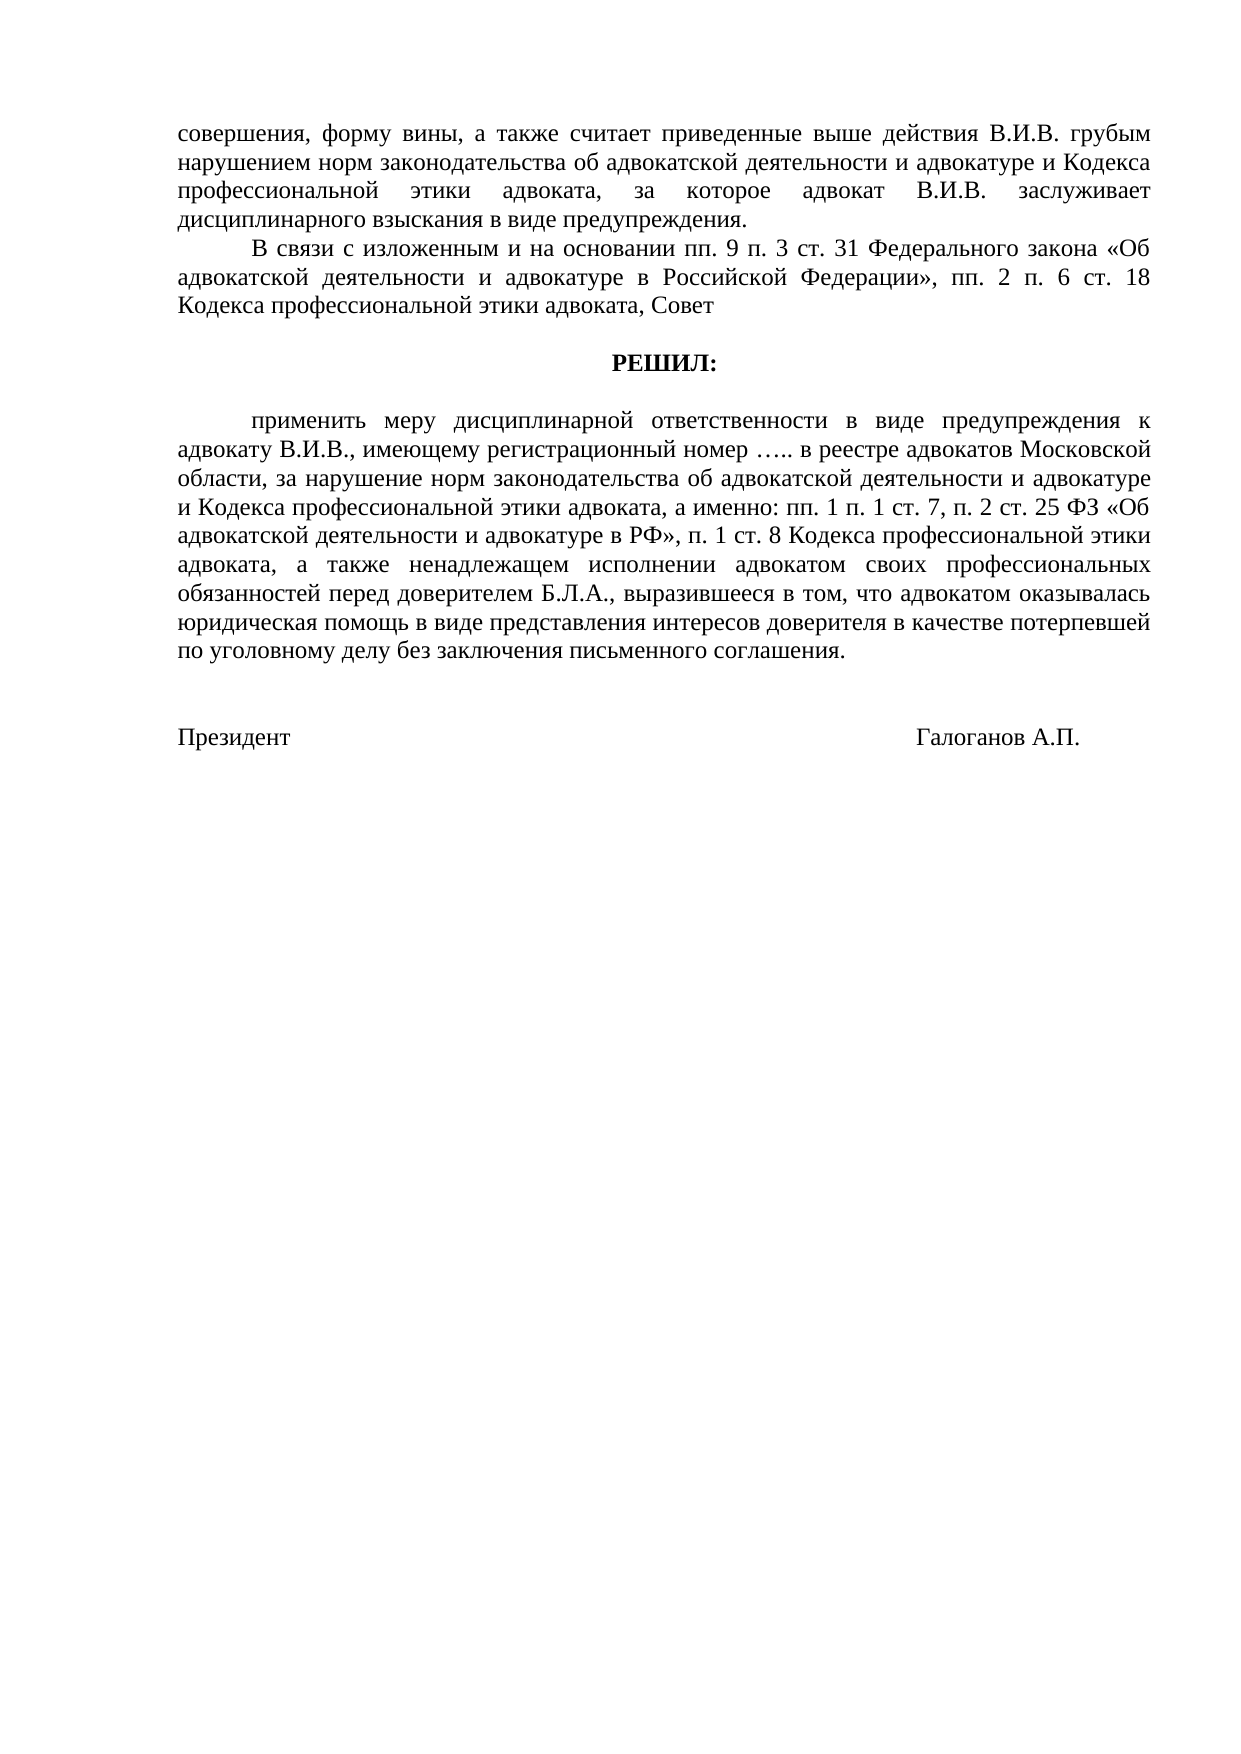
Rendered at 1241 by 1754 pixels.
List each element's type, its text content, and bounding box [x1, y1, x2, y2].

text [177, 118, 1152, 233]
text Президент Галоганов А.П. [177, 693, 1152, 751]
text РЕШИЛ: [177, 348, 1152, 377]
text В связи с изложенным и на основании пп. 9 п. 3 ст. 31 Федерального закона «Об адвокатской деятельности и адвокатуре в Российской Федерации», пп. 2 п. 6 ст. 18 Кодекса профессиональной этики адвоката, Совет [177, 233, 1152, 319]
text применить меру дисциплинарной ответственности в виде предупреждения к адвокату В.И.В., имеющему регистрационный номер ….. в реестре адвокатов Московской области, за нарушение норм законодательства об адвокатской деятельности и адвокатуре и Кодекса профессиональной этики адвоката, а именно: пп. 1 п. 1 ст. 7, п. 2 ст. 25 ФЗ «Об адвокатской деятельности и адвокатуре в РФ», п. 1 ст. 8 Кодекса профессиональной этики адвоката, а также ненадлежащем исполнении адвокатом своих профессиональных обязанностей перед доверителем Б.Л.А., выразившееся в том, что адвокатом оказывалась юридическая помощь в виде представления интересов доверителя в качестве потерпевшей по уголовному делу без заключения письменного соглашения. [177, 406, 1152, 664]
